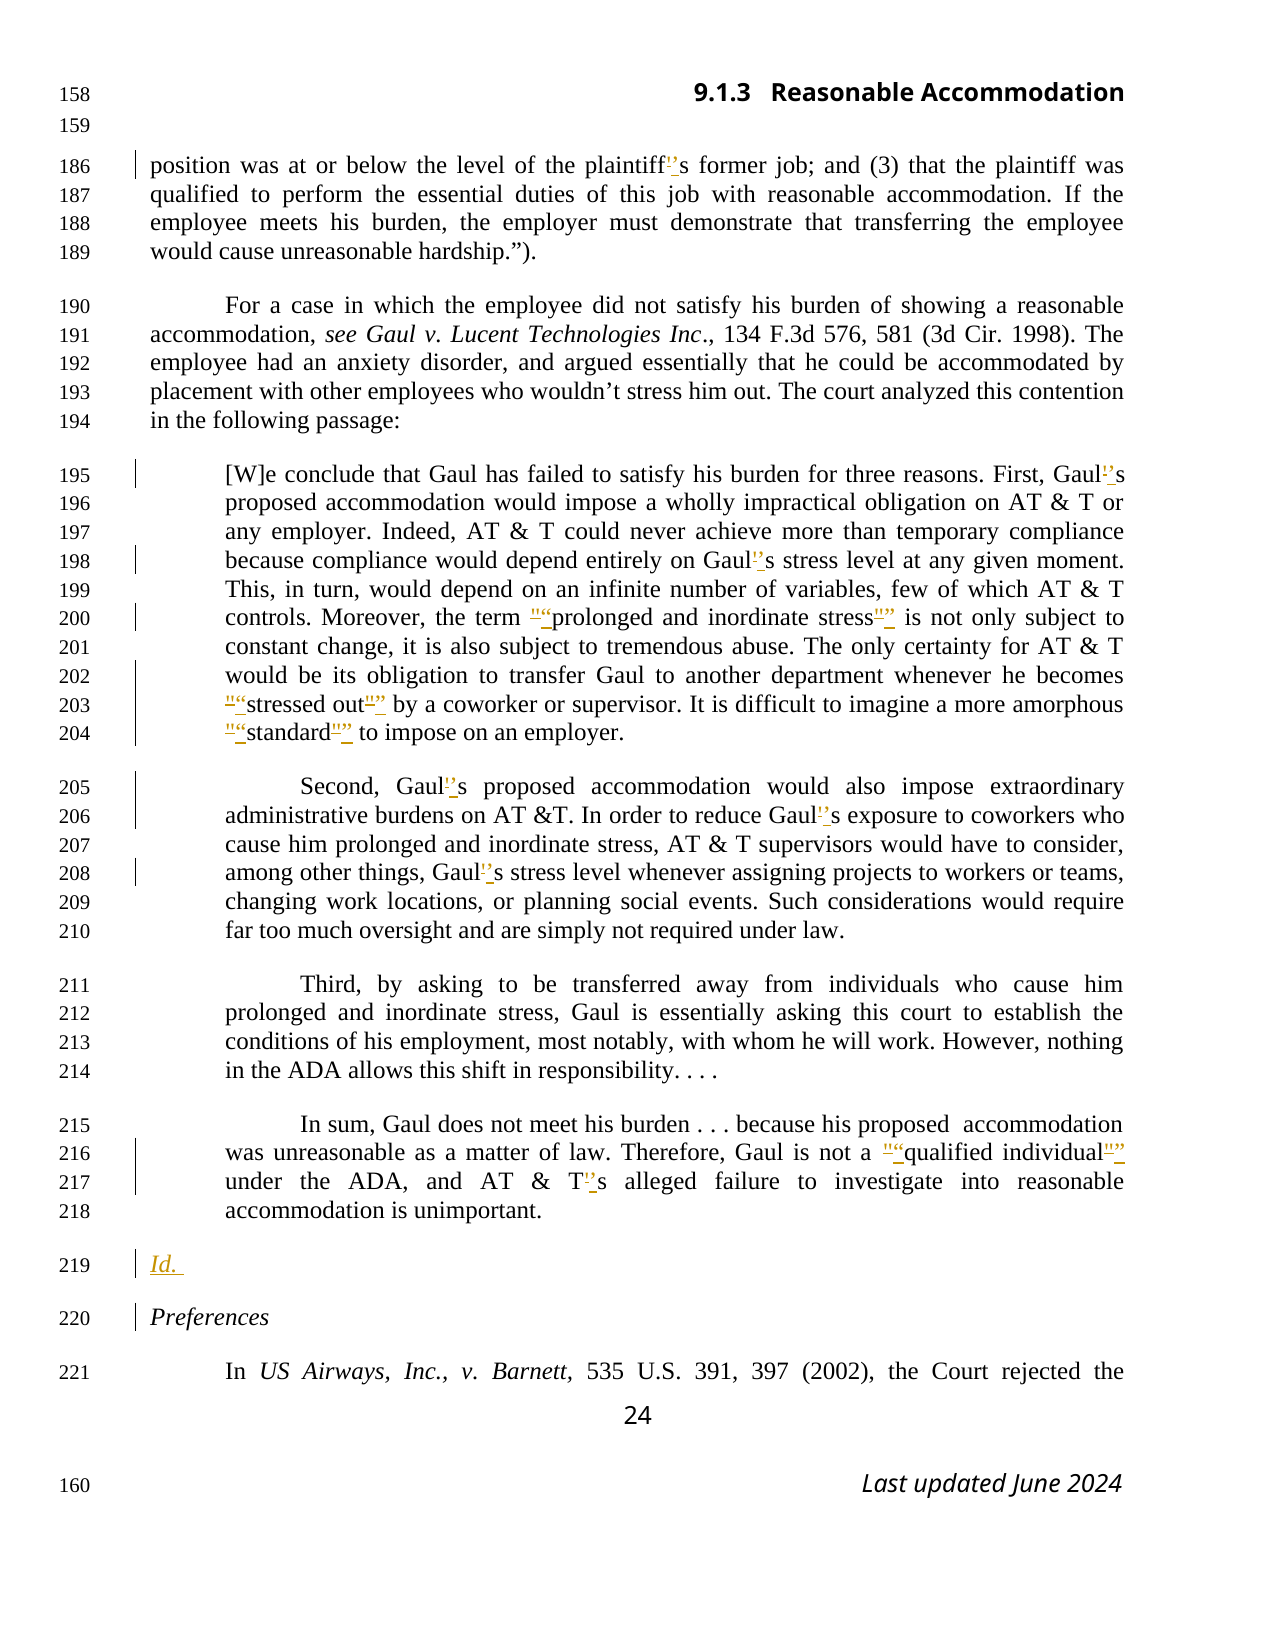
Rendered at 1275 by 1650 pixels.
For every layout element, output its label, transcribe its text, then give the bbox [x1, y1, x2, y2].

text [W]e conclude that Gaul has failed to satisfy his burden for three reasons. First, Gauls proposed accommodation would impose a wholly impractical obligation on AT & T or any employer. Indeed, AT & T could never achieve more than temporary compliance because compliance would depend entirely on Gauls stress level at any given moment. This, in turn, would depend on an infinite number of variables, few of which AT & T controls. Moreover, the term prolonged and inordinate stress is not only subject to constant change, it is also subject to tremendous abuse. The only certainty for AT & T would be its obligation to transfer Gaul to another department whenever he becomes stressed out by a coworker or supervisor. It is difficult to imagine a more amorphous standard to impose on an employer. [225, 459, 1125, 746]
text Second, Gauls proposed accommodation would also impose extraordinary administrative burdens on AT &T. In order to reduce Gauls exposure to coworkers who cause him prolonged and inordinate stress, AT & T supervisors would have to consider, among other things, Gauls stress level whenever assigning projects to workers or teams, changing work locations, or planning social events. Such considerations would require far too much oversight and are simply not required under law. [225, 771, 1125, 944]
text In sum, Gaul does not meet his burden . . . because his proposed accommodation was unreasonable as a matter of law. Therefore, Gaul is not a qualified individual under the ADA, and AT & Ts alleged failure to investigate into reasonable accommodation is unimportant. [225, 1109, 1125, 1224]
text Third, by asking to be transferred away from individuals who cause him prolonged and inordinate stress, Gaul is essentially asking this court to establish the conditions of his employment, most notably, with whom he will work. However, nothing in the ADA allows this shift in responsibility. . . . [225, 969, 1125, 1084]
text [150, 150, 1125, 265]
text Preferences [150, 1302, 1125, 1331]
text For a case in which the employee did not satisfy his burden of showing a reasonable accommodation, see Gaul v. Lucent Technologies Inc., 134 F.3d 576, 581 (3d Cir. 1998). The employee had an anxiety disorder, and argued essentially that he could be accommodated by placement with other employees who wouldn’t stress him out. The court analyzed this contention in the following passage: [150, 290, 1125, 434]
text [150, 1356, 1125, 1385]
